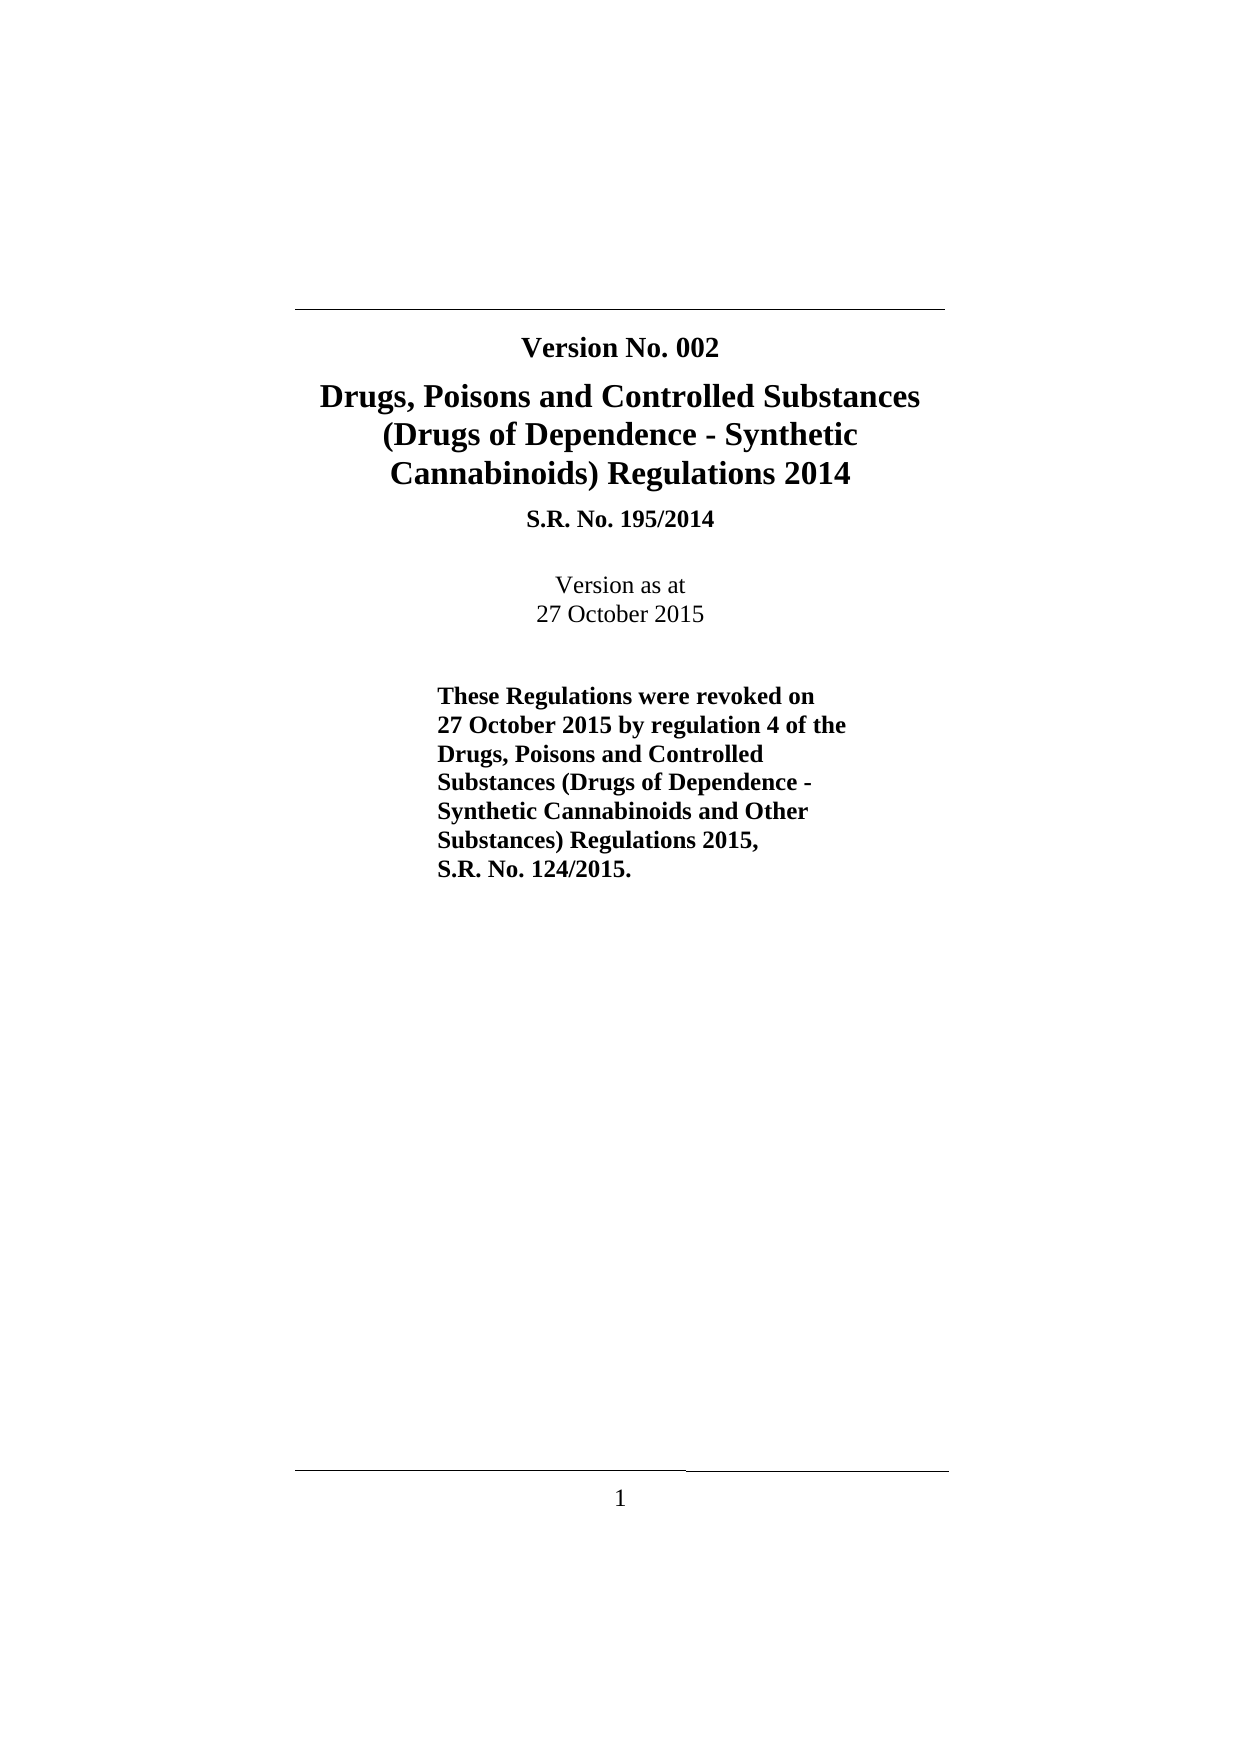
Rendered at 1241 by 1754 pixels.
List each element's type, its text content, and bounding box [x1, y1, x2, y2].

text Version as at 27 October 2015 [295, 570, 945, 627]
text Drugs, Poisons and Controlled Substances (Drugs of Dependence - Synthetic Cannabinoids) Regulations 2014 [295, 376, 945, 491]
text S.R. No. 195/2014 [295, 504, 945, 532]
text These Regulations were revoked on 27 October 2015 by regulation 4 of the Drugs, Poisons and Controlled Substances (Drugs of Dependence - Synthetic Cannabinoids and Other Substances) Regulations 2015, S.R. No. 124/2015. [437, 681, 886, 882]
text Version No. 002 [295, 330, 945, 364]
